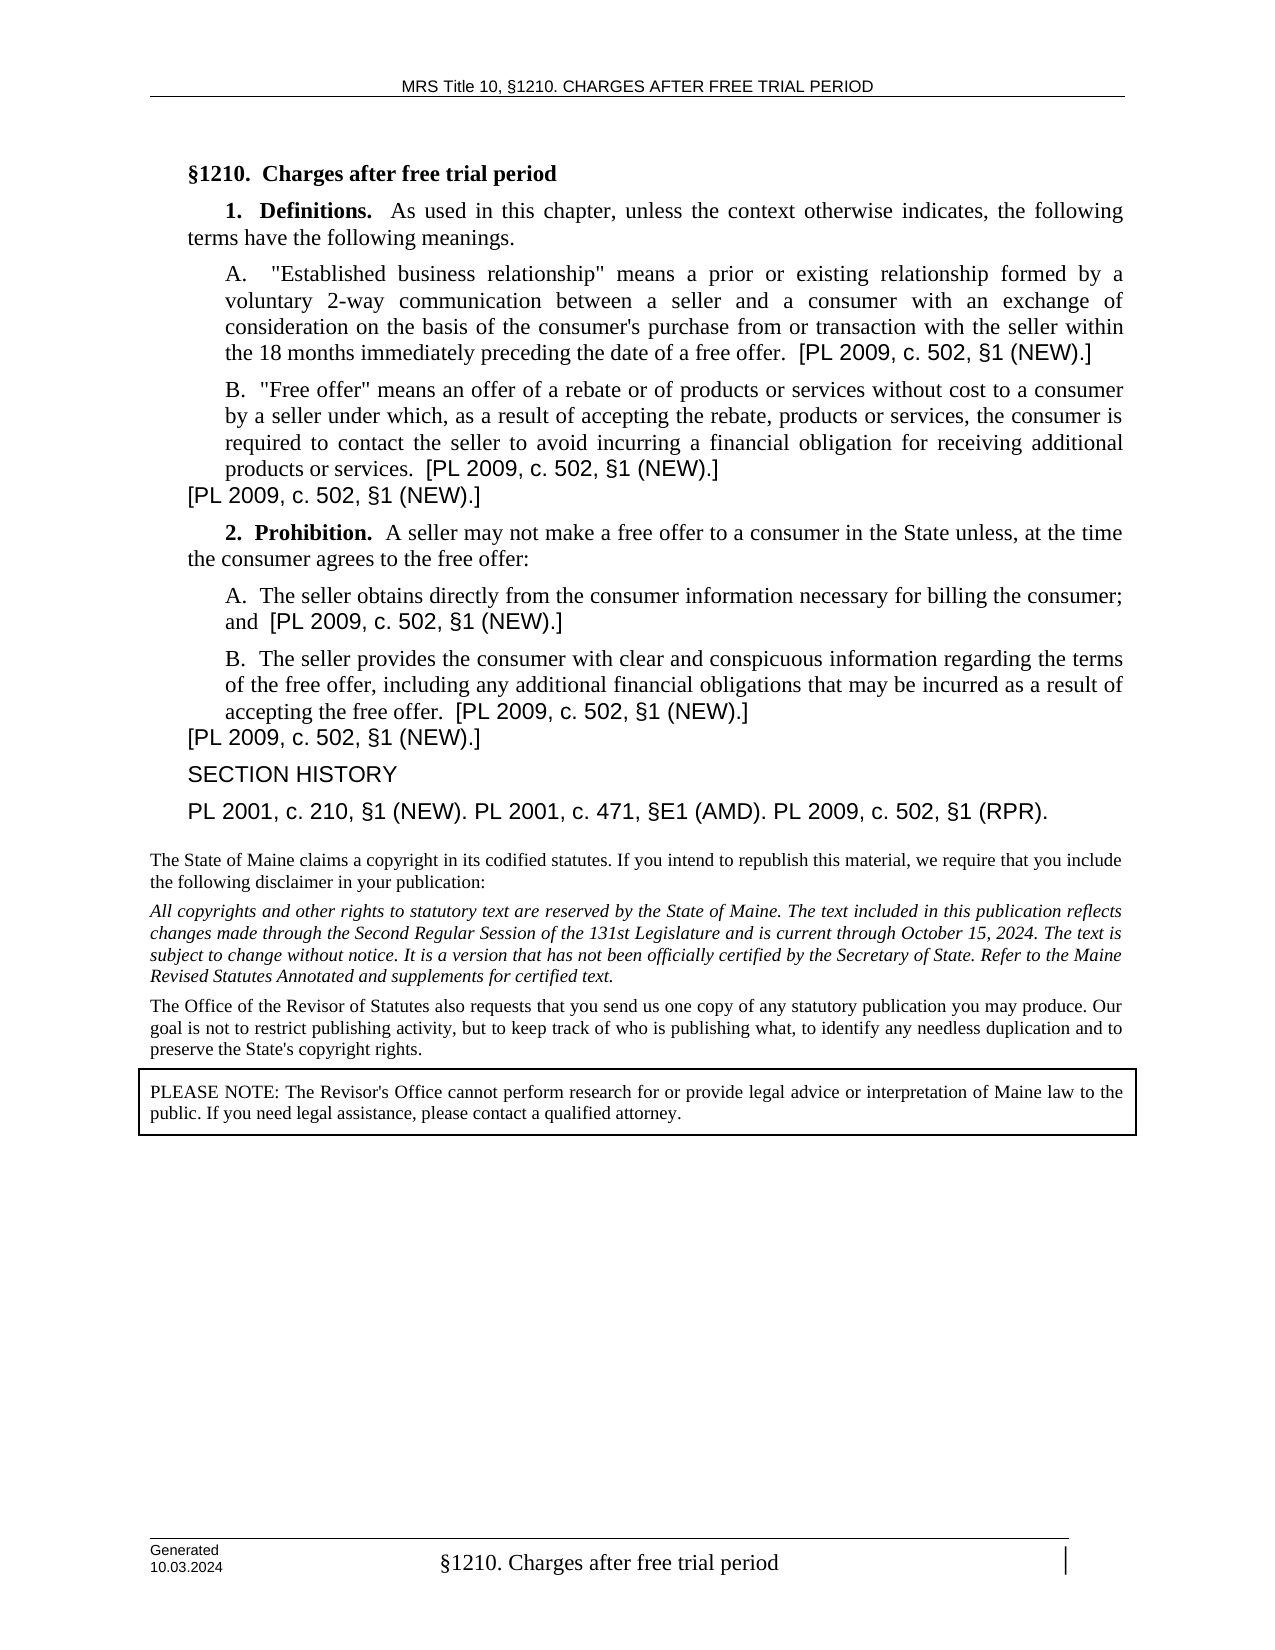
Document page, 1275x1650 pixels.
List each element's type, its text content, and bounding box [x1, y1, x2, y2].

text §1210. Charges after free trial period [187, 160, 1125, 187]
text The Office of the Revisor of Statutes also requests that you send us one copy of any statutory publication you may produce. Our goal is not to restrict publishing activity, but to keep track of who is publishing what, to identify any needless duplication and to preserve the State's copyright rights. [150, 995, 1125, 1060]
text A. The seller obtains directly from the consumer information necessary for billing the consumer; and [PL 2009, c. 502, §1 (NEW).] [225, 582, 1125, 634]
text [PL 2009, c. 502, §1 (NEW).] [187, 724, 1125, 750]
text All copyrights and other rights to statutory text are reserved by the State of Maine. The text included in this publication reflects changes made through the Second Regular Session of the 131st Legislature and is current through October 15, 2024 . The text is subject to change without notice. It is a version that has not been officially certified by the Secretary of State. Refer to the Maine Revised Statutes Annotated and supplements for certified text. [150, 900, 1125, 987]
text B. "Free offer" means an offer of a rebate or of products or services without cost to a consumer by a seller under which, as a result of accepting the rebate, products or services, the consumer is required to contact the seller to avoid incurring a financial obligation for receiving additional products or services. [PL 2009, c. 502, §1 (NEW).] [225, 376, 1125, 482]
text 2. Prohibition. A seller may not make a free offer to a consumer in the State unless, at the time the consumer agrees to the free offer: [187, 518, 1125, 571]
text PLEASE NOTE: The Revisor's Office cannot perform research for or provide legal advice or interpretation of Maine law to the public. If you need legal assistance, please contact a qualified attorney. [140, 1070, 1135, 1134]
text 1. Definitions. As used in this chapter, unless the context otherwise indicates, the following terms have the following meanings. [187, 197, 1125, 250]
text The State of Maine claims a copyright in its codified statutes. If you intend to republish this material, we require that you include the following disclaimer in your publication: [150, 849, 1125, 892]
text A. "Established business relationship" means a prior or existing relationship formed by a voluntary 2-way communication between a seller and a consumer with an exchange of consideration on the basis of the consumer's purchase from or transaction with the seller within the 18 months immediately preceding the date of a free offer. [PL 2009, c. 502, §1 (NEW).] [225, 260, 1125, 366]
text SECTION HISTORY [187, 761, 1125, 787]
text [PL 2009, c. 502, §1 (NEW).] [187, 482, 1125, 508]
text PL 2001, c. 210, §1 (NEW). PL 2001, c. 471, §E1 (AMD). PL 2009, c. 502, §1 (RPR). [187, 798, 1125, 824]
text B. The seller provides the consumer with clear and conspicuous information regarding the terms of the free offer, including any additional financial obligations that may be incurred as a result of accepting the free offer. [PL 2009, c. 502, §1 (NEW).] [225, 645, 1125, 724]
